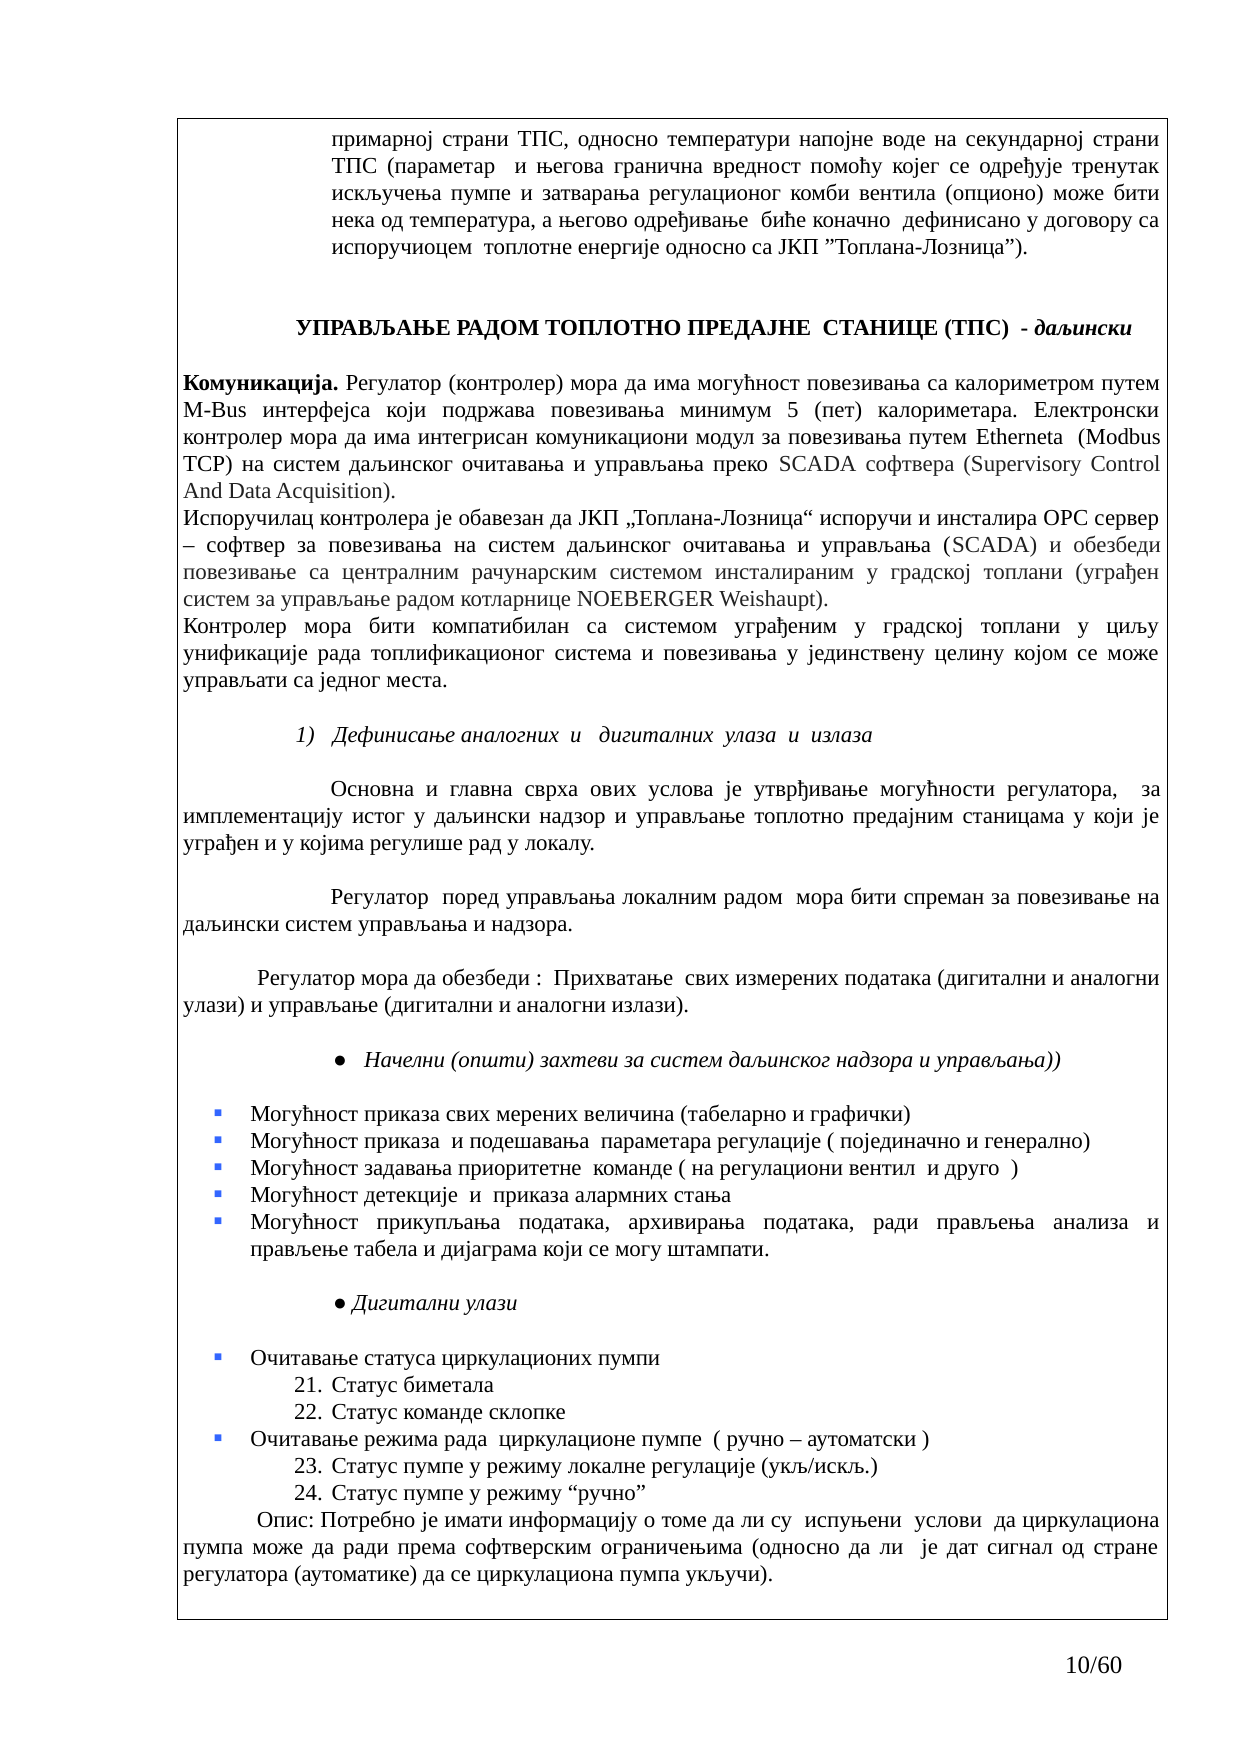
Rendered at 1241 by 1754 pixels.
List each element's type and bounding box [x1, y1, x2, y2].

table_header [178, 119, 1167, 1619]
